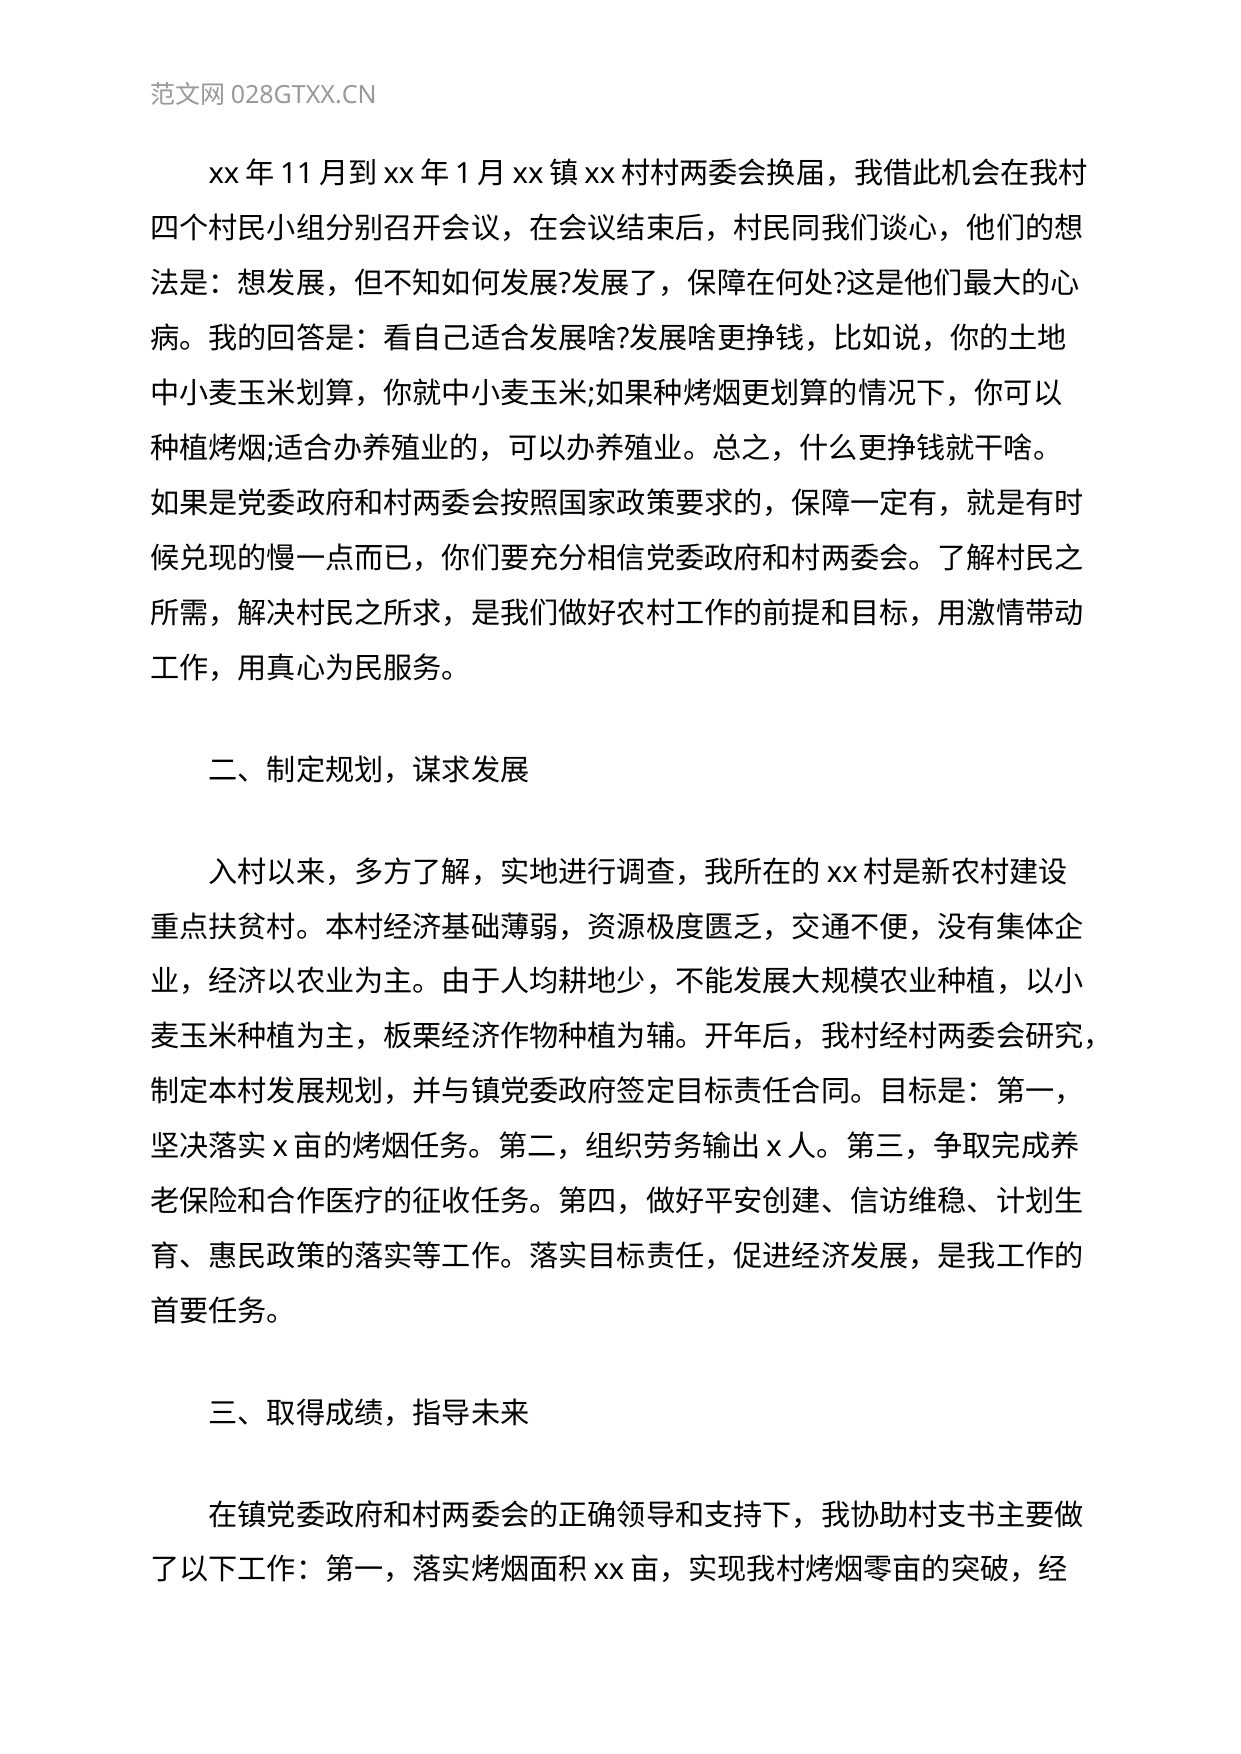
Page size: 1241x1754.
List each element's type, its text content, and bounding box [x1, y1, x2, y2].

text xx年11月到xx年1月xx镇xx村村两委会换届，我借此机会在我村四个村民小组分别召开会议，在会议结束后，村民同我们谈心，他们的想法是：想发展，但不知如何发展?发展了，保障在何处?这是他们最大的心病。我的回答是：看自己适合发展啥?发展啥更挣钱，比如说，你的土地中小麦玉米划算，你就中小麦玉米;如果种烤烟更划算的情况下，你可以种植烤烟;适合办养殖业的，可以办养殖业。总之，什么更挣钱就干啥。如果是党委政府和村两委会按照国家政策要求的，保障一定有，就是有时候兑现的慢一点而已，你们要充分相信党委政府和村两委会。了解村民之所需，解决村民之所求，是我们做好农村工作的前提和目标，用激情带动工作，用真心为民服务。 [150, 150, 1090, 687]
text 二、制定规划，谋求发展 [150, 746, 1090, 789]
text 三、取得成绩，指导未来 [150, 1389, 1090, 1432]
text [150, 1491, 1090, 1588]
text 入村以来，多方了解，实地进行调查，我所在的xx村是新农村建设重点扶贫村。本村经济基础薄弱，资源极度匮乏，交通不便，没有集体企业，经济以农业为主。由于人均耕地少，不能发展大规模农业种植，以小麦玉米种植为主，板栗经济作物种植为辅。开年后，我村经村两委会研究，制定本村发展规划，并与镇党委政府签定目标责任合同。目标是：第一，坚决落实x亩的烤烟任务。第二，组织劳务输出x人。第三，争取完成养老保险和合作医疗的征收任务。第四，做好平安创建、信访维稳、计划生育、惠民政策的落实等工作。落实目标责任，促进经济发展，是我工作的首要任务。 [150, 848, 1090, 1330]
